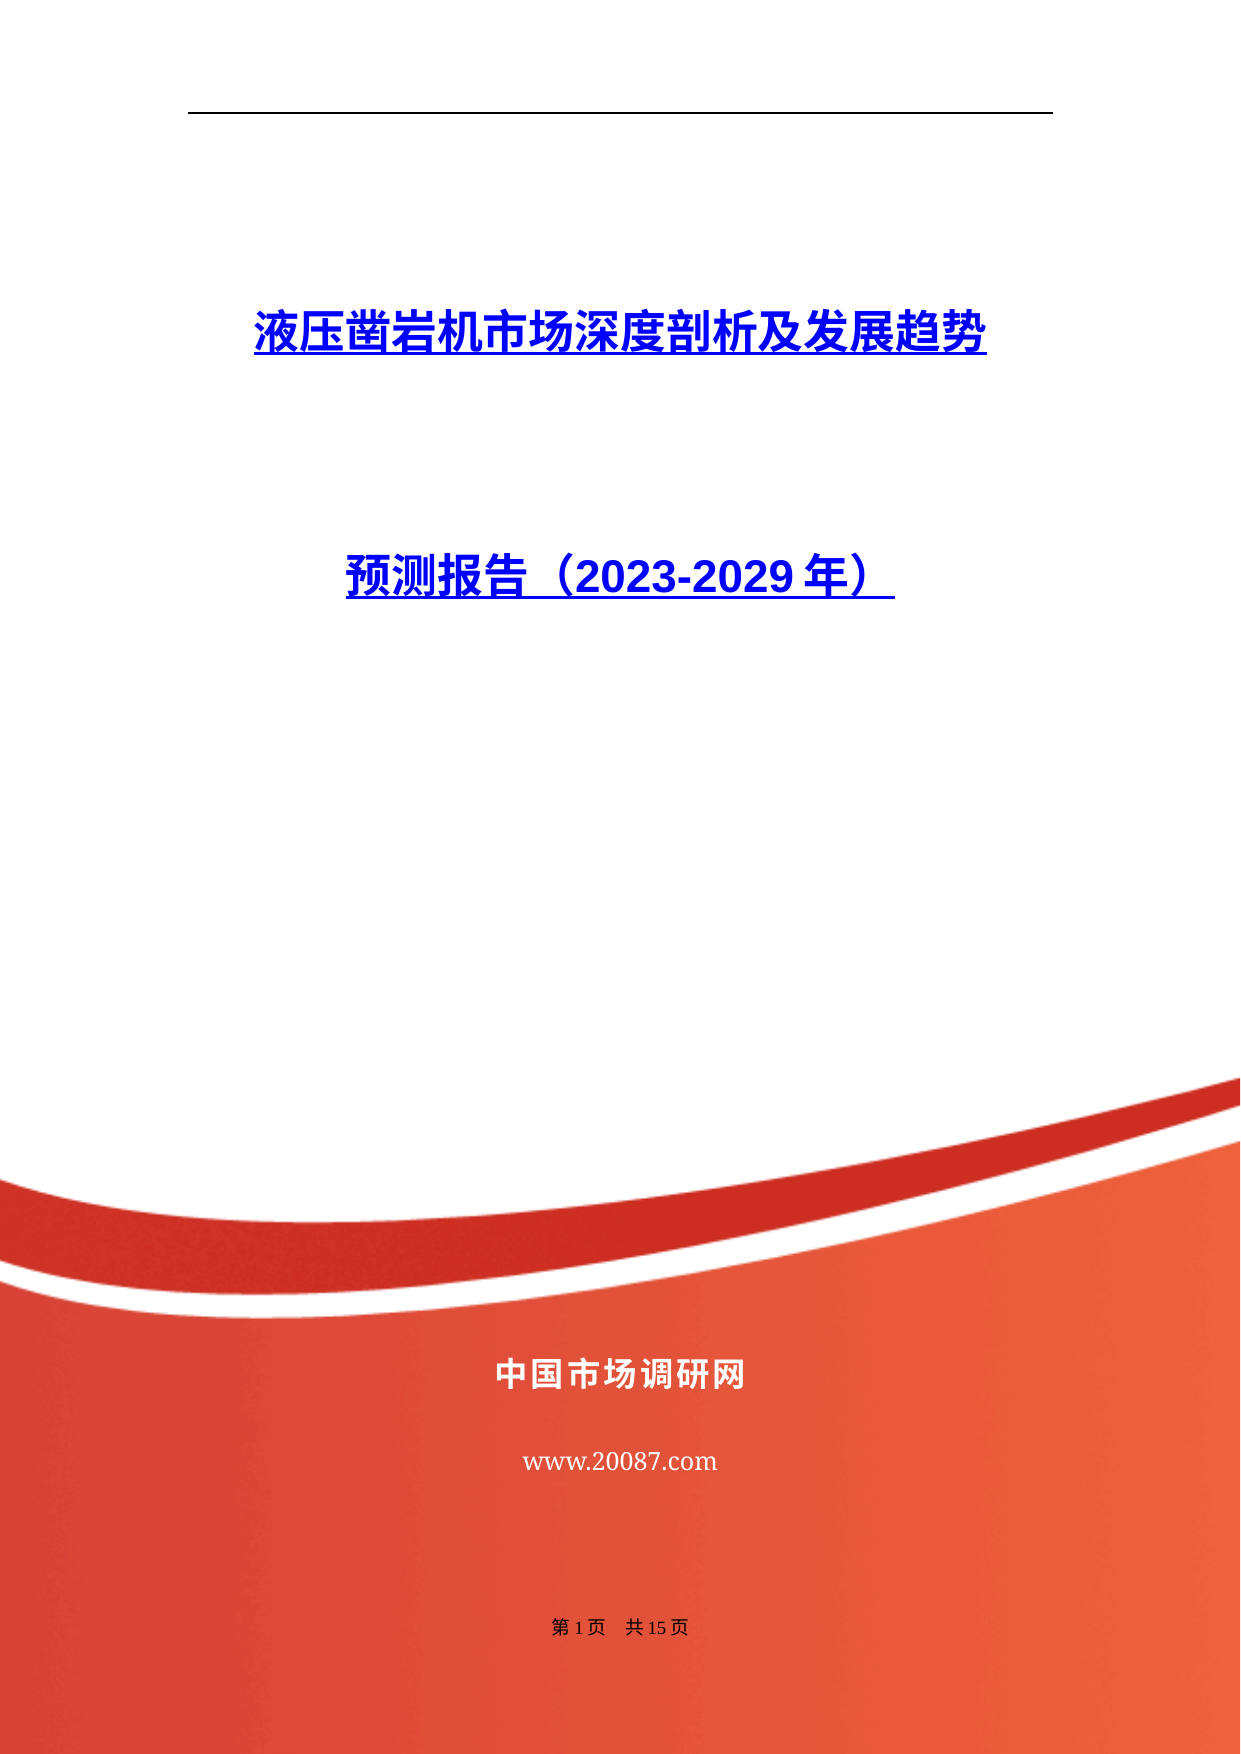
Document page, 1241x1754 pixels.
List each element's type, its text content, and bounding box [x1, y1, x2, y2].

text www.20087.com [187, 1428, 1053, 1493]
subtitle 中国市场调研网 [187, 1339, 1053, 1404]
table_header 液压凿岩机市场深度剖析及发展趋势预测报告（2023-2029年） [188, 207, 1053, 773]
picture [0, 1006, 1241, 1754]
